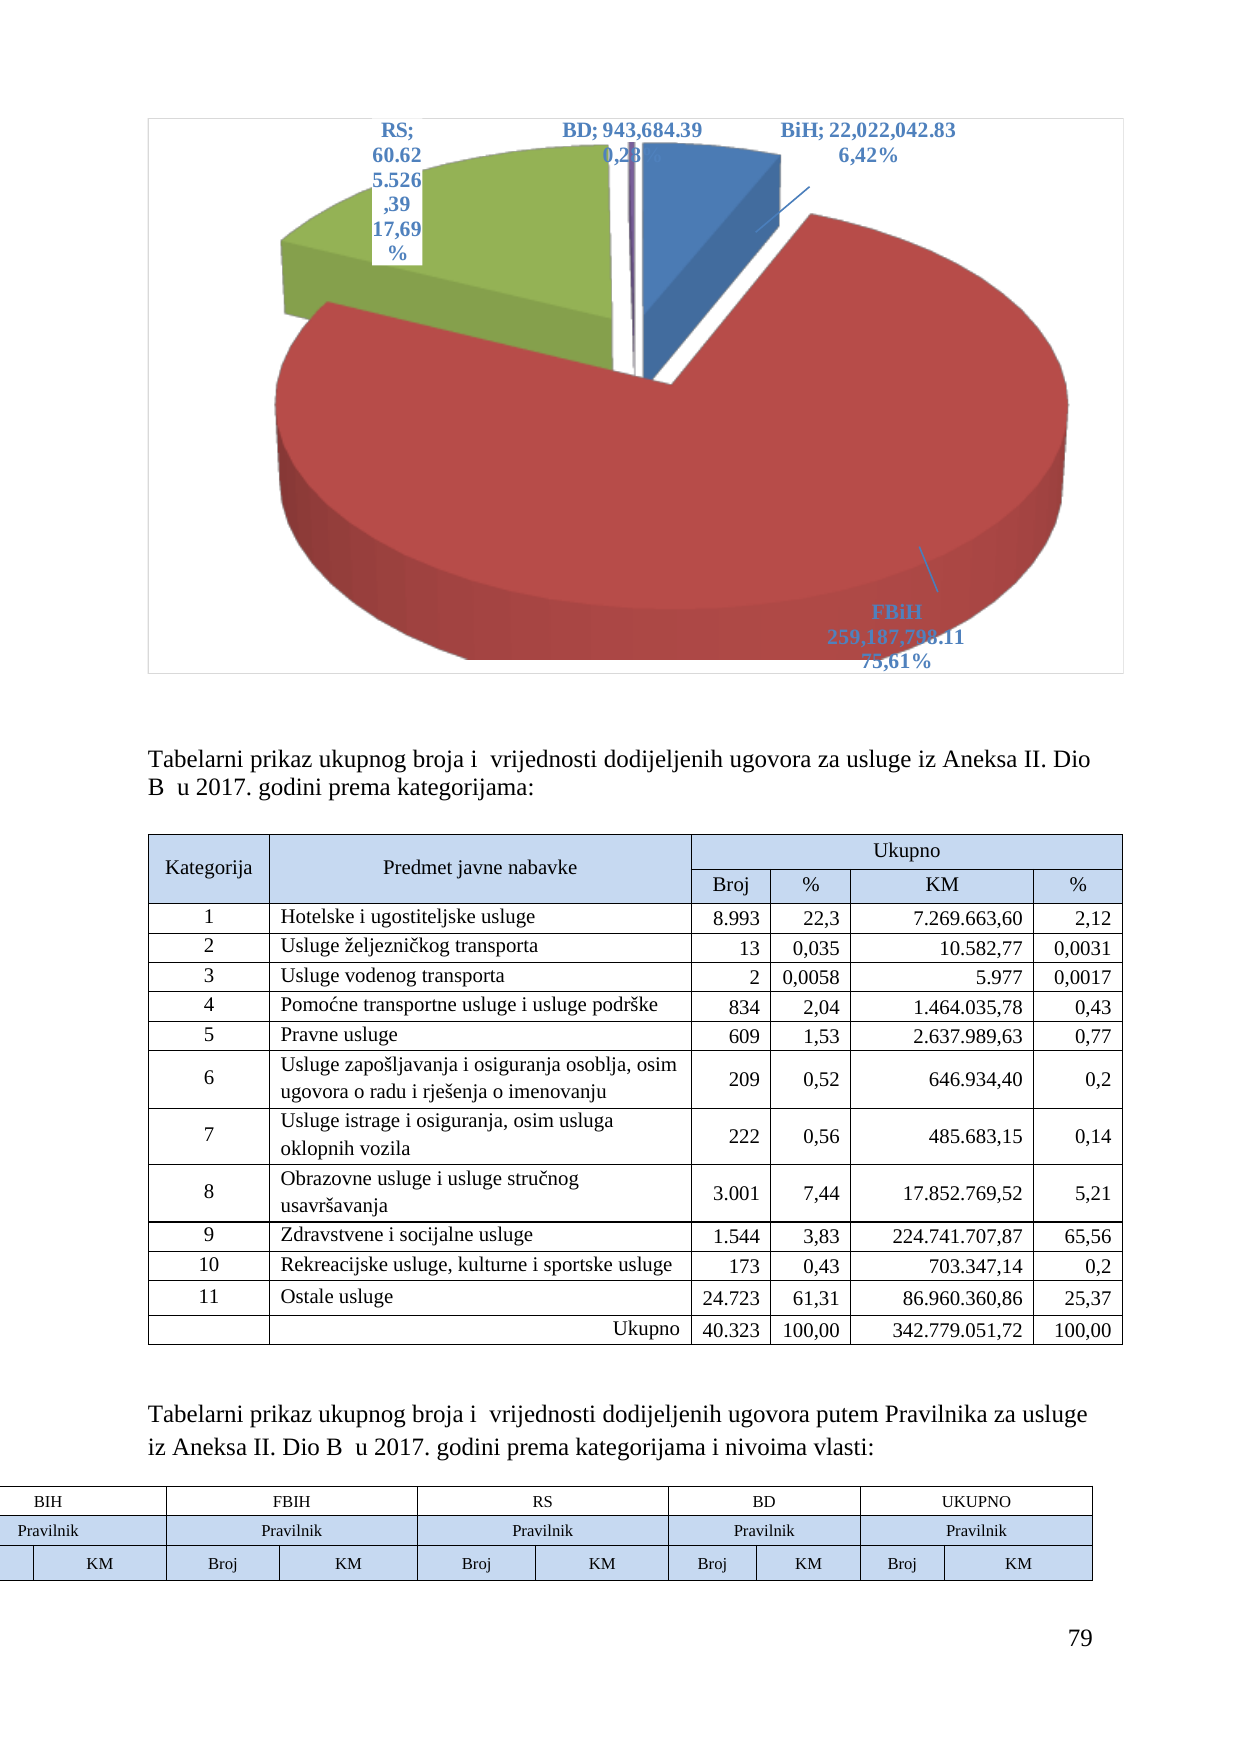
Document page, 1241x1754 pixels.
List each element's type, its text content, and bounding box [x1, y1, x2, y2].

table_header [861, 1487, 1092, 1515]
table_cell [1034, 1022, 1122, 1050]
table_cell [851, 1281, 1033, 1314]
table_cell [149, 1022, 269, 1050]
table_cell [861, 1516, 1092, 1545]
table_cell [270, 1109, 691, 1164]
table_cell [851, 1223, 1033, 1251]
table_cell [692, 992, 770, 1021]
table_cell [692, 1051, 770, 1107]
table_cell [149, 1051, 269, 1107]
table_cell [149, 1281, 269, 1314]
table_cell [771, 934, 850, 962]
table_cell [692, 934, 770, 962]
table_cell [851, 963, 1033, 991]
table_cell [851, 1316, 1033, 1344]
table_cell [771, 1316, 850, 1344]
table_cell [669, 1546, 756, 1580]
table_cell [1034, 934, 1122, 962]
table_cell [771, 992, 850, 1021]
text Tabelarni prikaz ukupnog broja i vrijednosti dodijeljenih ugovora za usluge iz Aneksa II. Dio B u 2017. godini prema kategorijama: [148, 744, 1092, 801]
text Tabelarni prikaz ukupnog broja i vrijednosti dodijeljenih ugovora putem Pravilnika za usluge iz Aneksa II. Dio B u 2017. godini prema kategorijama i nivoima vlasti: [148, 1399, 1092, 1461]
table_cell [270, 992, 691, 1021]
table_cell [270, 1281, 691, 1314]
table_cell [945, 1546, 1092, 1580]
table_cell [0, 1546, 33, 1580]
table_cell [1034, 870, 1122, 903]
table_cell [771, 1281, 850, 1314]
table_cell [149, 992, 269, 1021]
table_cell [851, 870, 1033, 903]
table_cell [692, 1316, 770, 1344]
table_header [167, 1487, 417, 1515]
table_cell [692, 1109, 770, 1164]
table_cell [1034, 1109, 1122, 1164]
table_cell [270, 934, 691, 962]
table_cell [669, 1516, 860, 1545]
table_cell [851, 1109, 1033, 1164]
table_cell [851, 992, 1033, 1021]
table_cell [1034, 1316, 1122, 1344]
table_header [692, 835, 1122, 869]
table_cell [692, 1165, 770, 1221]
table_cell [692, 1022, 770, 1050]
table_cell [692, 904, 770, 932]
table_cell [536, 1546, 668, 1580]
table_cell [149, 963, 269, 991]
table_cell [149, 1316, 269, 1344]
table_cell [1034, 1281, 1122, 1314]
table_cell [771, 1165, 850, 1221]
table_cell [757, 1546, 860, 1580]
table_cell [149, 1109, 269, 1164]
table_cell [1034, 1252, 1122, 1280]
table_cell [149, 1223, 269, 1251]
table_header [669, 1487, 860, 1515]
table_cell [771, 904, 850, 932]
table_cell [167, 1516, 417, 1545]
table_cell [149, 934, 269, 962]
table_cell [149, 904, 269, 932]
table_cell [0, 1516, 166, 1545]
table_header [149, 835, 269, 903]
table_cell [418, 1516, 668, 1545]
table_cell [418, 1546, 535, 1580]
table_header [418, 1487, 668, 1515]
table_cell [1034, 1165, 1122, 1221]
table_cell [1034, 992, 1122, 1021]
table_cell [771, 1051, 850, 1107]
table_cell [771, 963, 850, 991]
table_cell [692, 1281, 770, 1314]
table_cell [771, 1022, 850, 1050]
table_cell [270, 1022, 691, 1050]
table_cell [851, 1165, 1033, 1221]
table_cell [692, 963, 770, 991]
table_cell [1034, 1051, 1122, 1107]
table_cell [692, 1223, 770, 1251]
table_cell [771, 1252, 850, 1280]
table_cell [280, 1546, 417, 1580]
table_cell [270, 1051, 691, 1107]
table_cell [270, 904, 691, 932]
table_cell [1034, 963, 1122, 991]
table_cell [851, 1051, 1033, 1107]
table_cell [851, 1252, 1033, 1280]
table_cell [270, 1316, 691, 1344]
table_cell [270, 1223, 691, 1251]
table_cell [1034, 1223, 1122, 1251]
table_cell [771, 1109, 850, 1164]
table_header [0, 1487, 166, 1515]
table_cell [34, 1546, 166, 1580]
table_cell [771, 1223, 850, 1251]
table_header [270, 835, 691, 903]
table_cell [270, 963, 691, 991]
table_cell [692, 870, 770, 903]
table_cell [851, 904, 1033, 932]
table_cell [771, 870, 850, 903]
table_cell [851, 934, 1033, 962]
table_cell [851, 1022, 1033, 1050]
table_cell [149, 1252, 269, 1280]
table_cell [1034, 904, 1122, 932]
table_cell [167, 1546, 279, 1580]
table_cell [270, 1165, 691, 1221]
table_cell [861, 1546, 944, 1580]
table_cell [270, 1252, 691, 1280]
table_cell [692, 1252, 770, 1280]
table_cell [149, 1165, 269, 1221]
